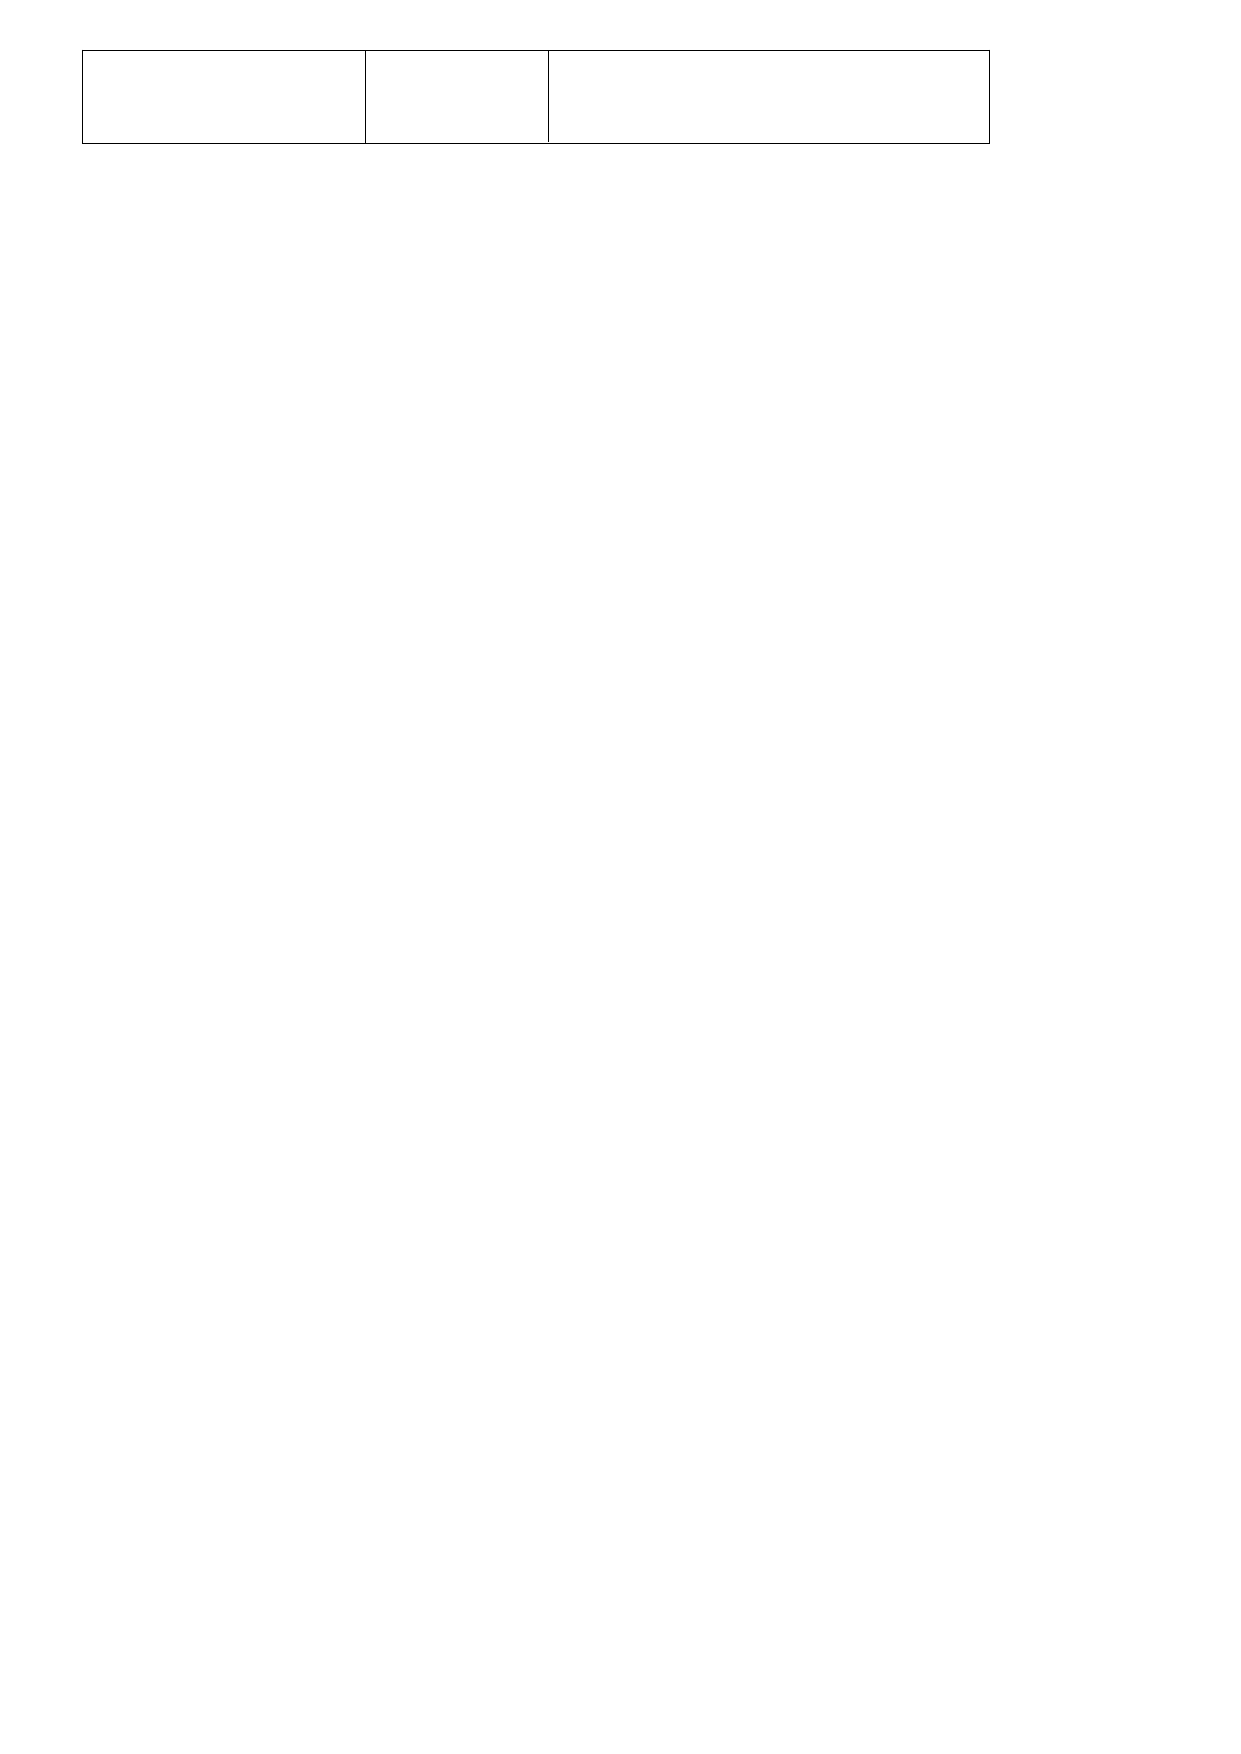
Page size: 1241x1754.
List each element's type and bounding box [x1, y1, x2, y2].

table_cell [549, 51, 989, 143]
table_cell [366, 51, 549, 143]
